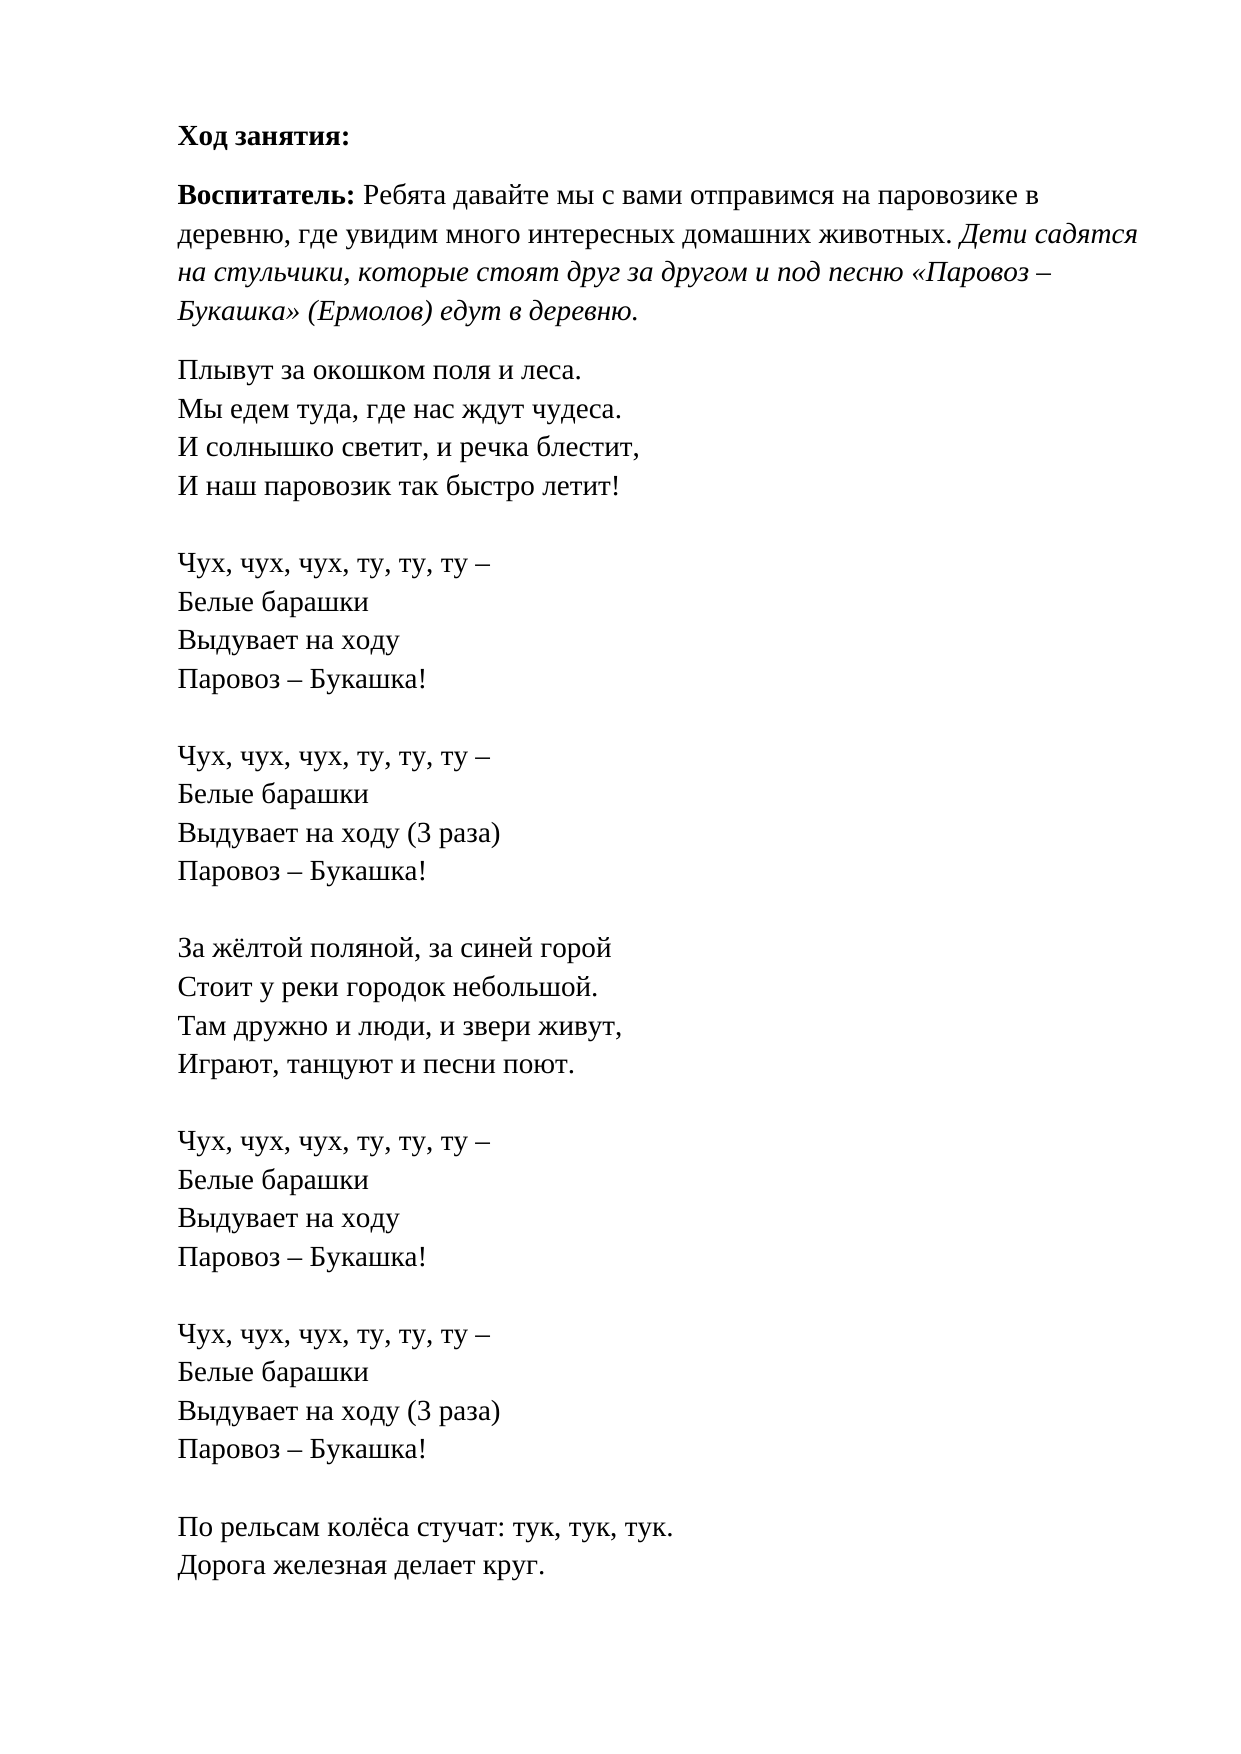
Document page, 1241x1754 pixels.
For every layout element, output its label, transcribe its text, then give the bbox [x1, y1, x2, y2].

text Ход занятия: [177, 118, 1152, 152]
text Воспитатель: Ребята давайте мы с вами отправимся на паровозике в деревню, где увидим много интересных домашних животных. Дети садятся на стульчики, которые стоят друг за другом и под песню «Паровоз –Букашка» (Ермолов) едут в деревню. [177, 177, 1152, 327]
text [177, 352, 1152, 1581]
